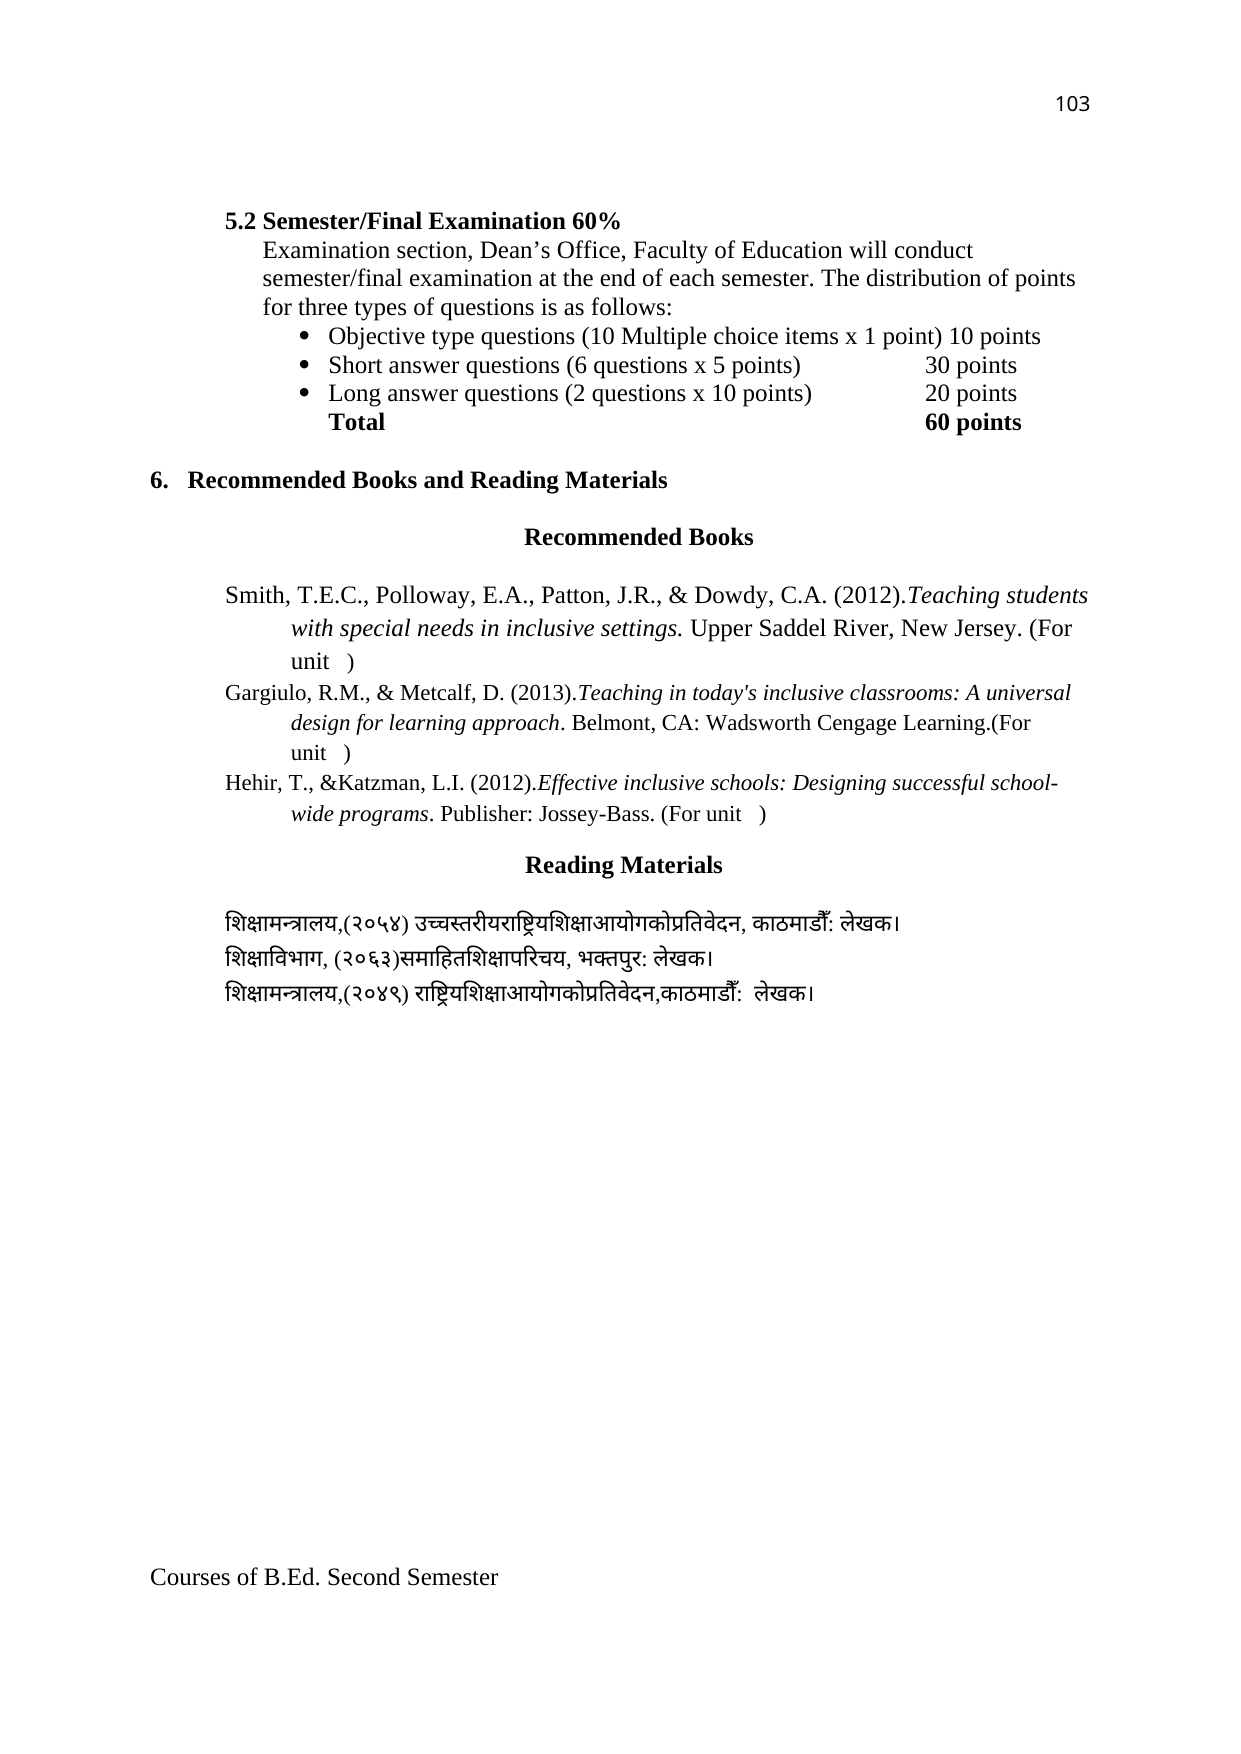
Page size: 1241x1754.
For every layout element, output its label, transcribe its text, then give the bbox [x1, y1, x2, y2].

list Semester/Final Examination 60% [225, 206, 1090, 235]
list Total 60 points [328, 407, 1090, 436]
list Examination section, Dean’s Office, Faculty of Education will conduct semester/final examination at the end of each semester. The distribution of points for three types of questions is as follows: [262, 235, 1090, 321]
list Hehir, T., &Katzman, L.I. (2012).Effective inclusive schools: Designing successful school-wide programs. Publisher: Jossey-Bass. (For unit ) [225, 769, 1090, 826]
list Gargiulo, R.M., & Metcalf, D. (2013).Teaching in today's inclusive classrooms: A universal design for learning approach. Belmont, CA: Wadsworth Cengage Learning.(For unit ) [225, 679, 1090, 766]
list शिक्षामन्त्रालय,(२०४९) राष्ट्रियशिक्षाआयोगकोप्रतिवेदन,काठमाडौँ: लेखक। [225, 980, 1090, 1011]
text Reading Materials [450, 851, 1090, 879]
list Long answer questions (2 questions x 10 points) 20 points [300, 378, 1090, 407]
list शिक्षाविभाग, (२०६३)समाहितशिक्षापरिचय, भक्तपुर: लेखक। [225, 945, 1090, 976]
list शिक्षामन्त्रालय,(२०५४) उच्चस्तरीयराष्ट्रियशिक्षाआयोगकोप्रतिवेदन, काठमाडौँ: लेखक। [225, 909, 1090, 940]
list Objective type questions (10 Multiple choice items x 1 point) 10 points [300, 321, 1090, 350]
list Recommended Books [187, 522, 1090, 551]
list Smith, T.E.C., Polloway, E.A., Patton, J.R., & Dowdy, C.A. (2012).Teaching students with special needs in inclusive settings. Upper Saddel River, New Jersey. (For unit ) [225, 580, 1090, 674]
list Short answer questions (6 questions x 5 points) 30 points [300, 350, 1090, 378]
list Recommended Books and Reading Materials [150, 465, 1090, 493]
text Courses of B.Ed. Second Semester [150, 1562, 1090, 1590]
